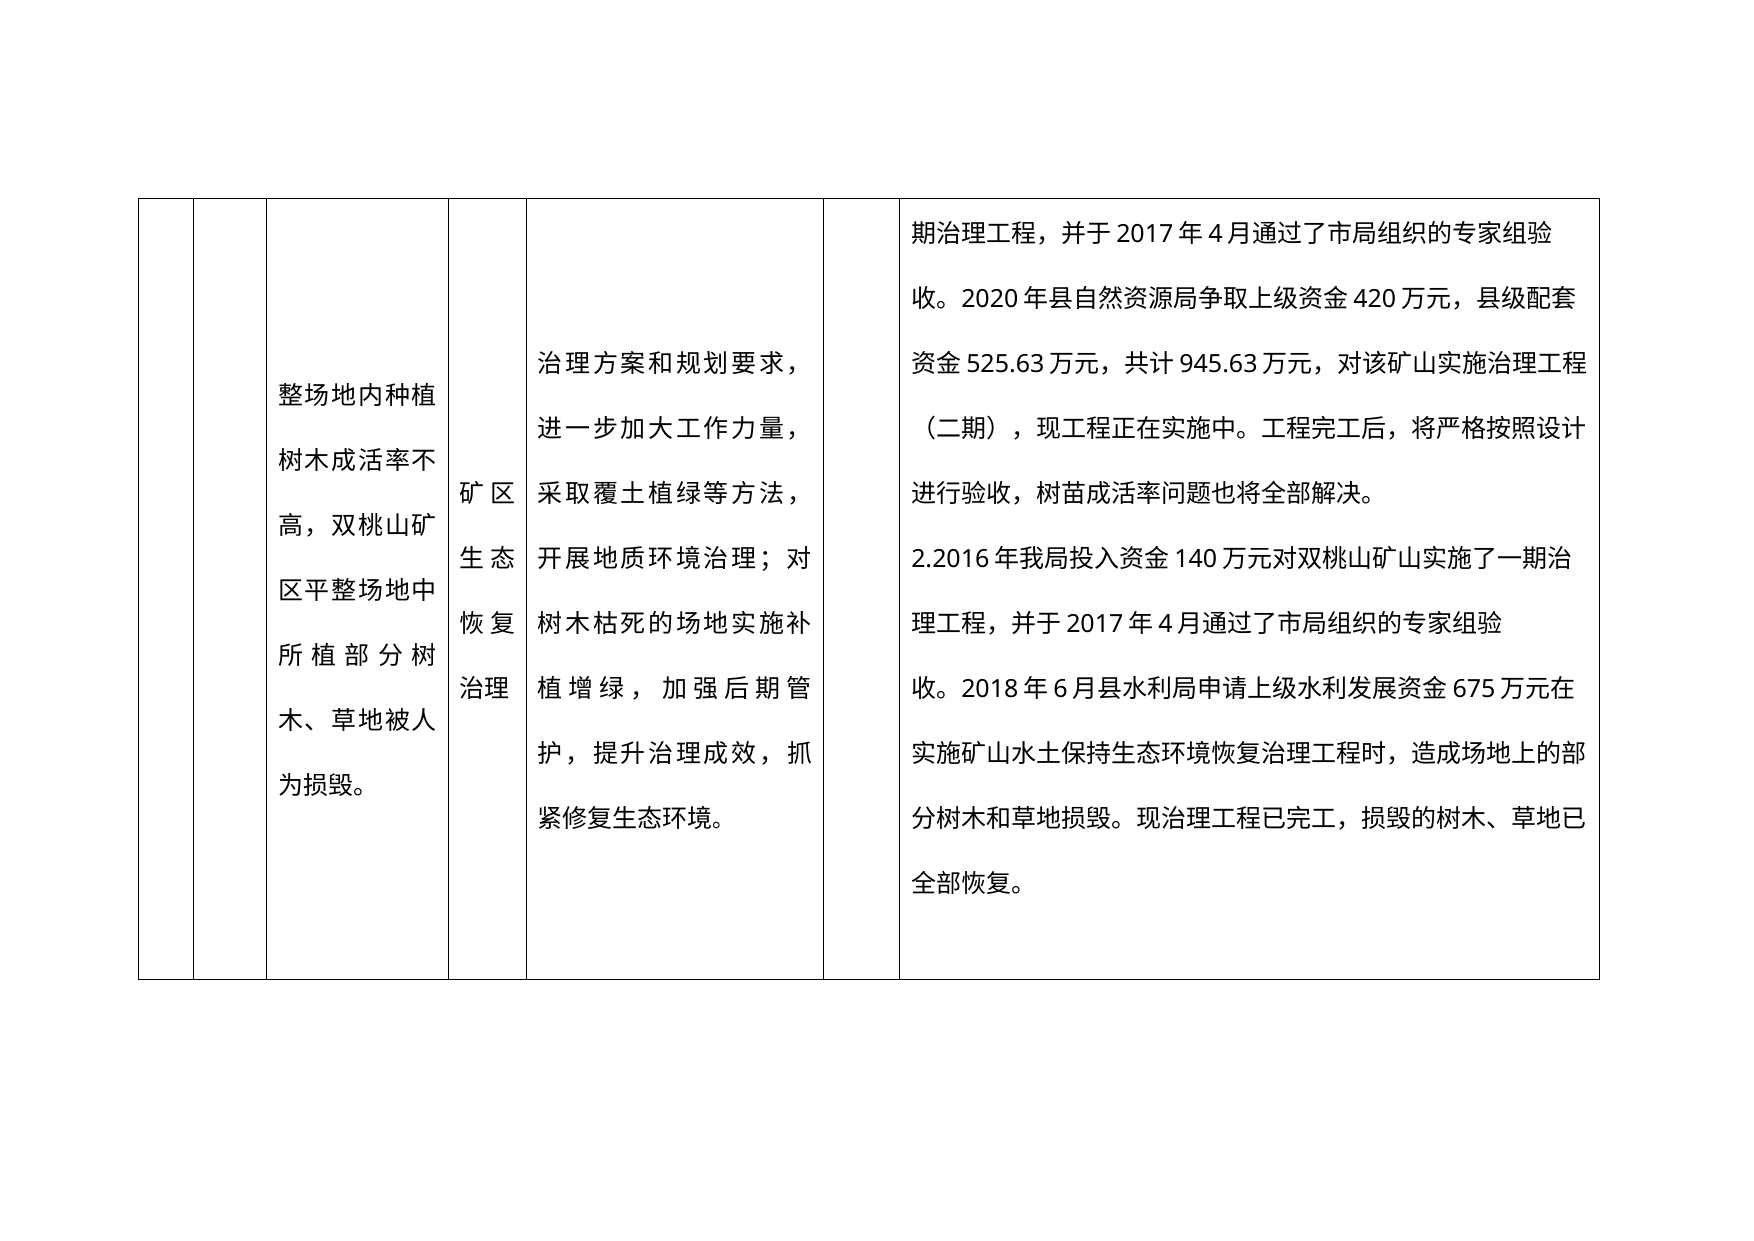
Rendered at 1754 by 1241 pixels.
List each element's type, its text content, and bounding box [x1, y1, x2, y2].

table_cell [267, 199, 448, 979]
table_cell 3 [139, 199, 193, 979]
table_cell 开展矿区生态恢复治理 [449, 199, 526, 979]
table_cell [527, 199, 823, 979]
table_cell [900, 199, 1599, 979]
